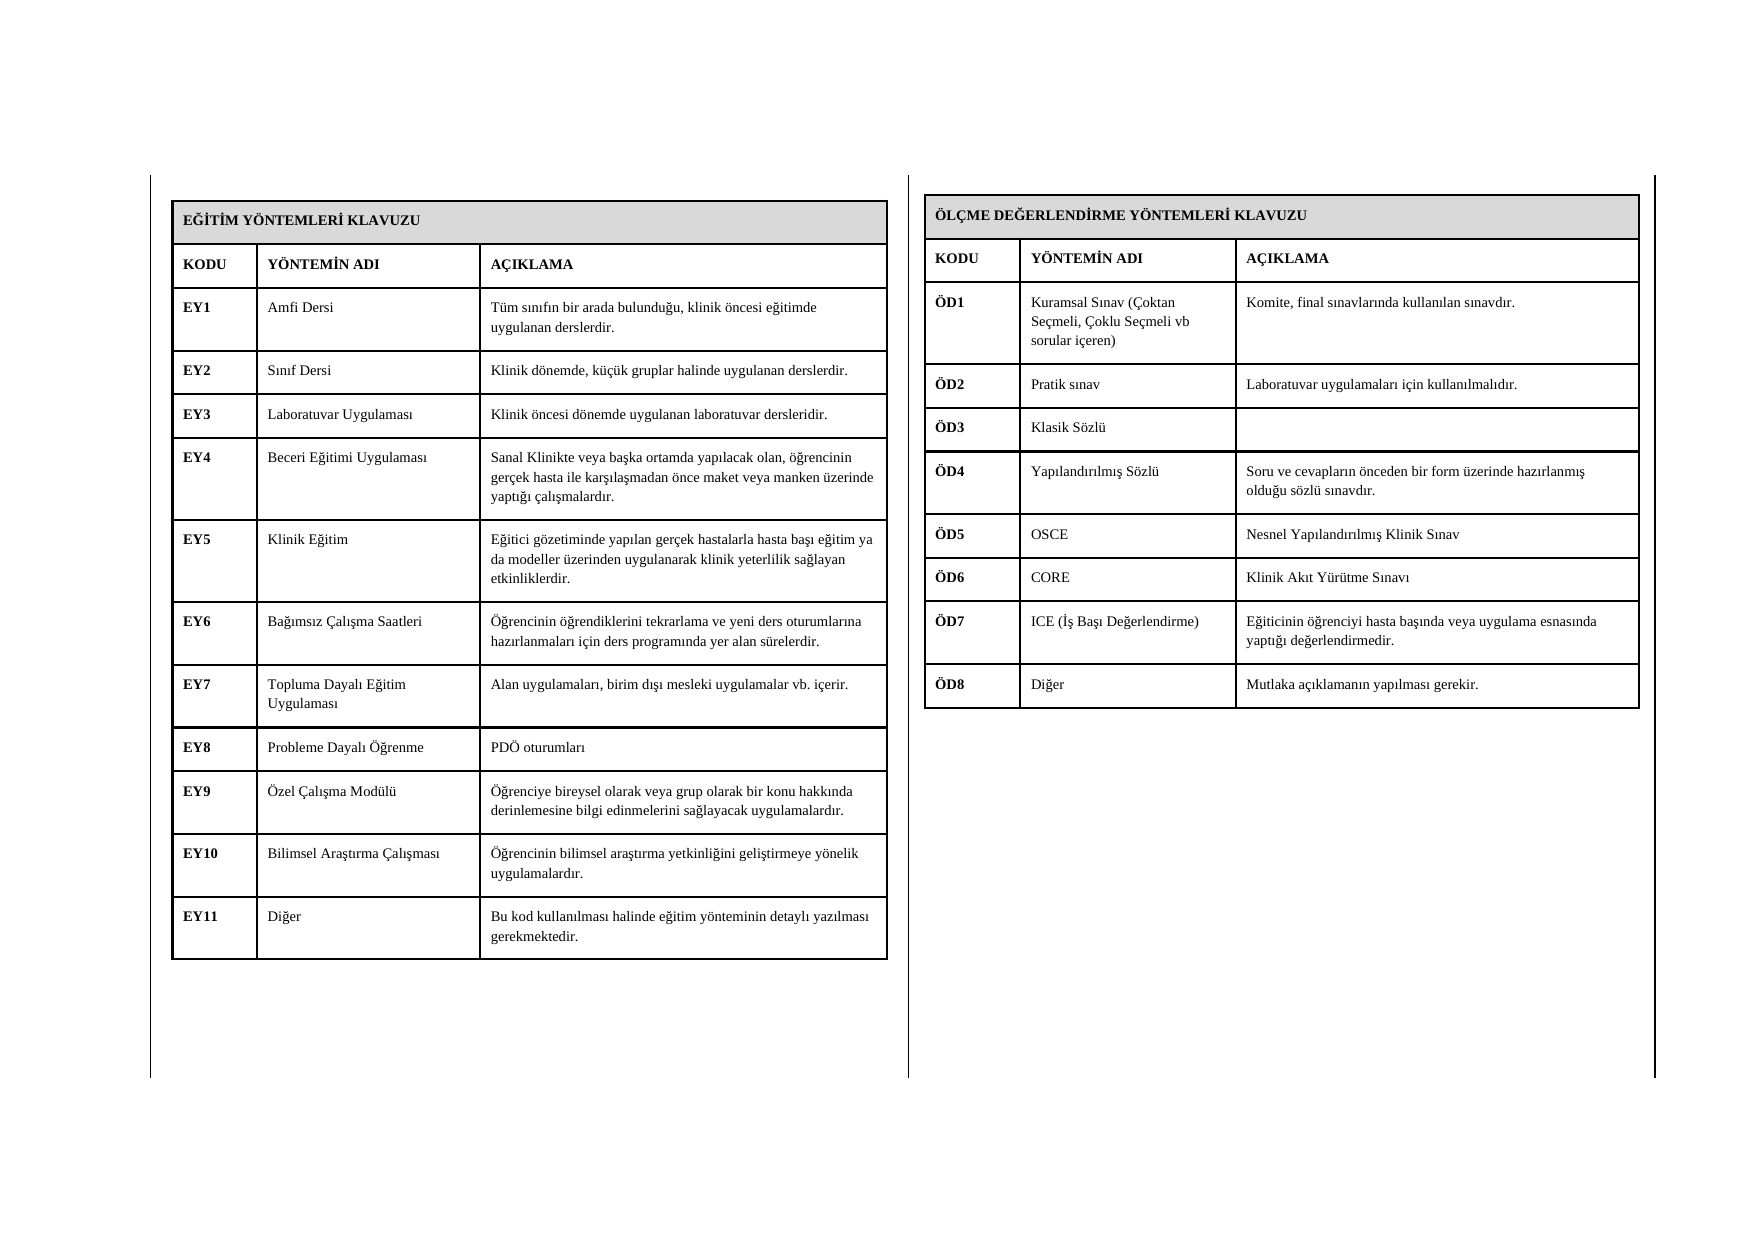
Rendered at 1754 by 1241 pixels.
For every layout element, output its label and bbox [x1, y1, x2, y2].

table_header [151, 175, 908, 1078]
table_header [909, 175, 1654, 1078]
